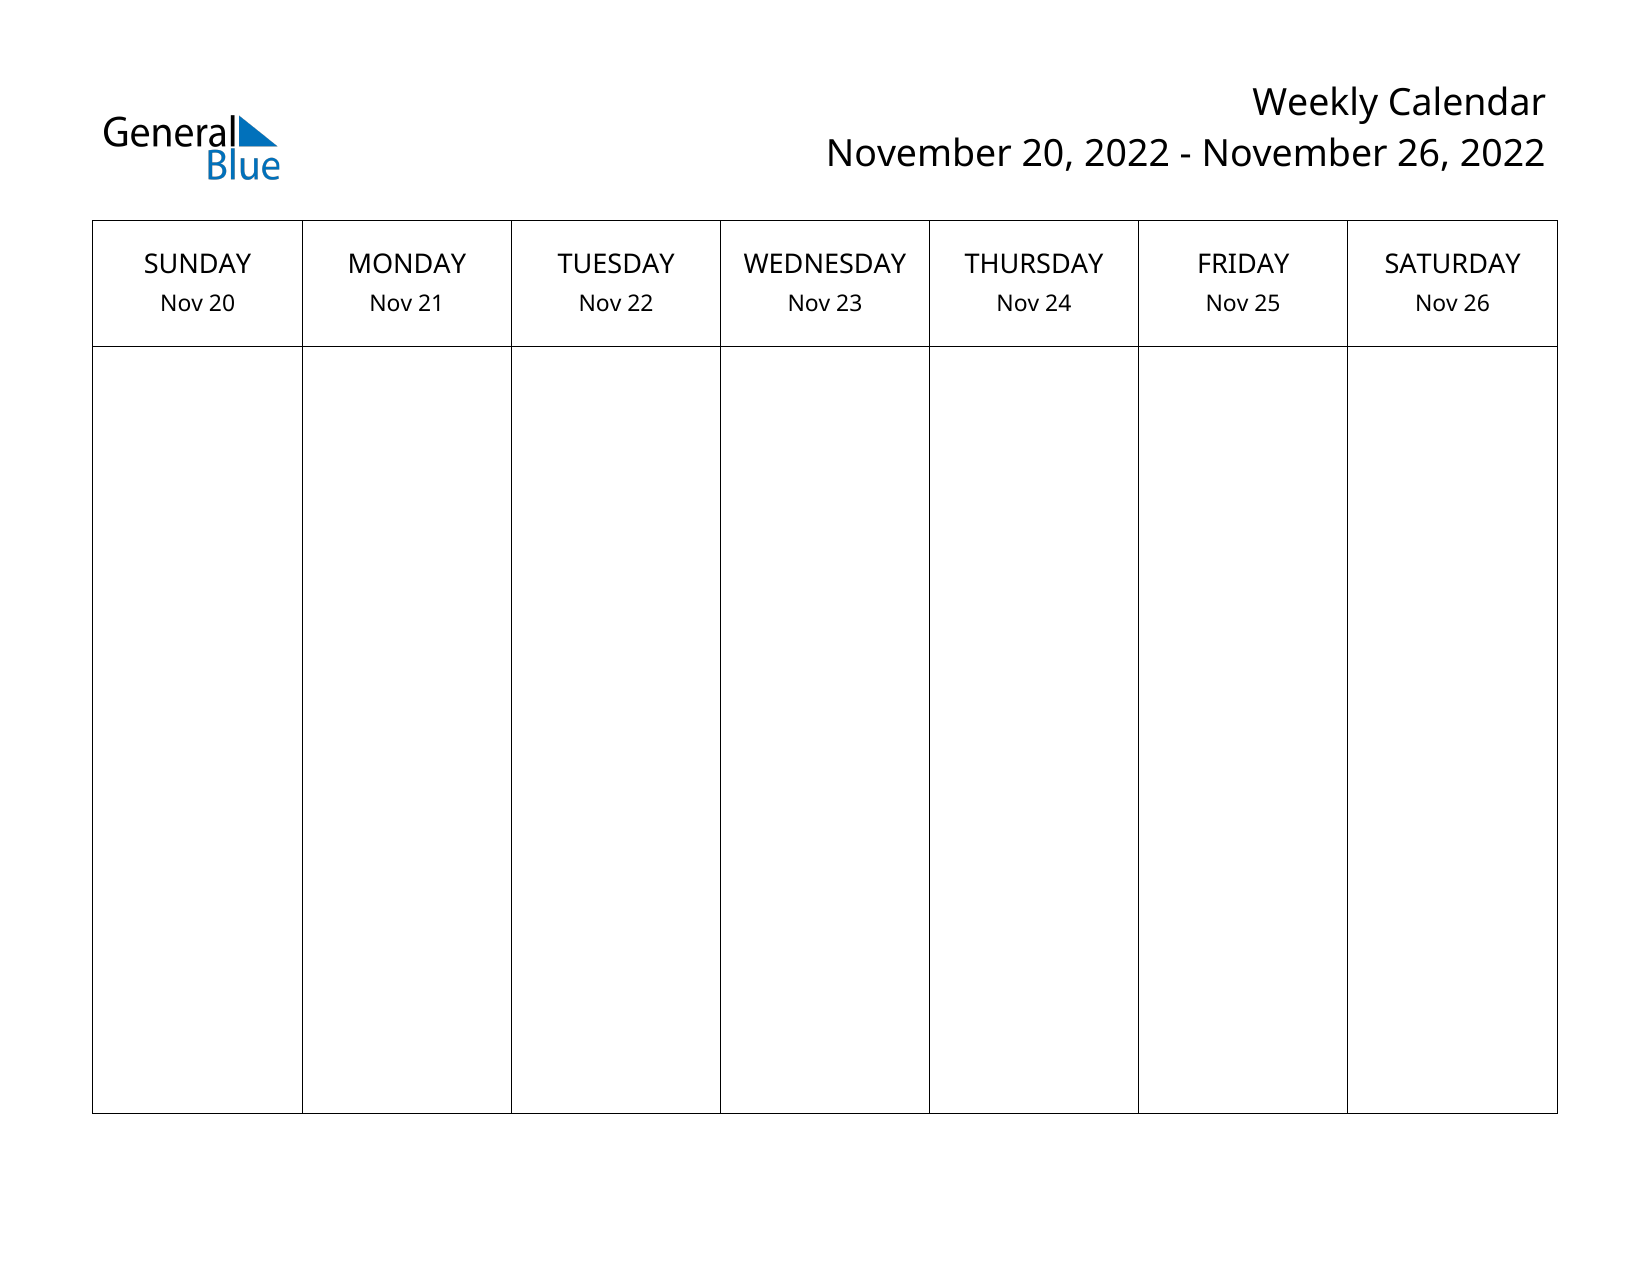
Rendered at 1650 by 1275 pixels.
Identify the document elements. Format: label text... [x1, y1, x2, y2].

table_cell [1139, 347, 1347, 1113]
table_header Weekly Calendar November 20, 2022 - November 26, 2022 [302, 75, 1557, 220]
table_cell FRIDAY Nov 25 [1139, 221, 1347, 346]
table_cell [930, 347, 1138, 1113]
table_cell THURSDAY Nov 24 [930, 221, 1138, 346]
table_cell TUESDAY Nov 22 [512, 221, 720, 346]
table_cell [303, 347, 511, 1113]
table_cell SUNDAY Nov 20 [93, 221, 302, 346]
picture [104, 115, 280, 180]
table_cell [93, 347, 302, 1113]
table_cell [1348, 347, 1557, 1113]
table_cell SATURDAY Nov 26 [1348, 221, 1557, 346]
table_cell [721, 347, 929, 1113]
table_header [93, 75, 302, 220]
table_cell [512, 347, 720, 1113]
table_cell MONDAY Nov 21 [303, 221, 511, 346]
table_cell WEDNESDAY Nov 23 [721, 221, 929, 346]
